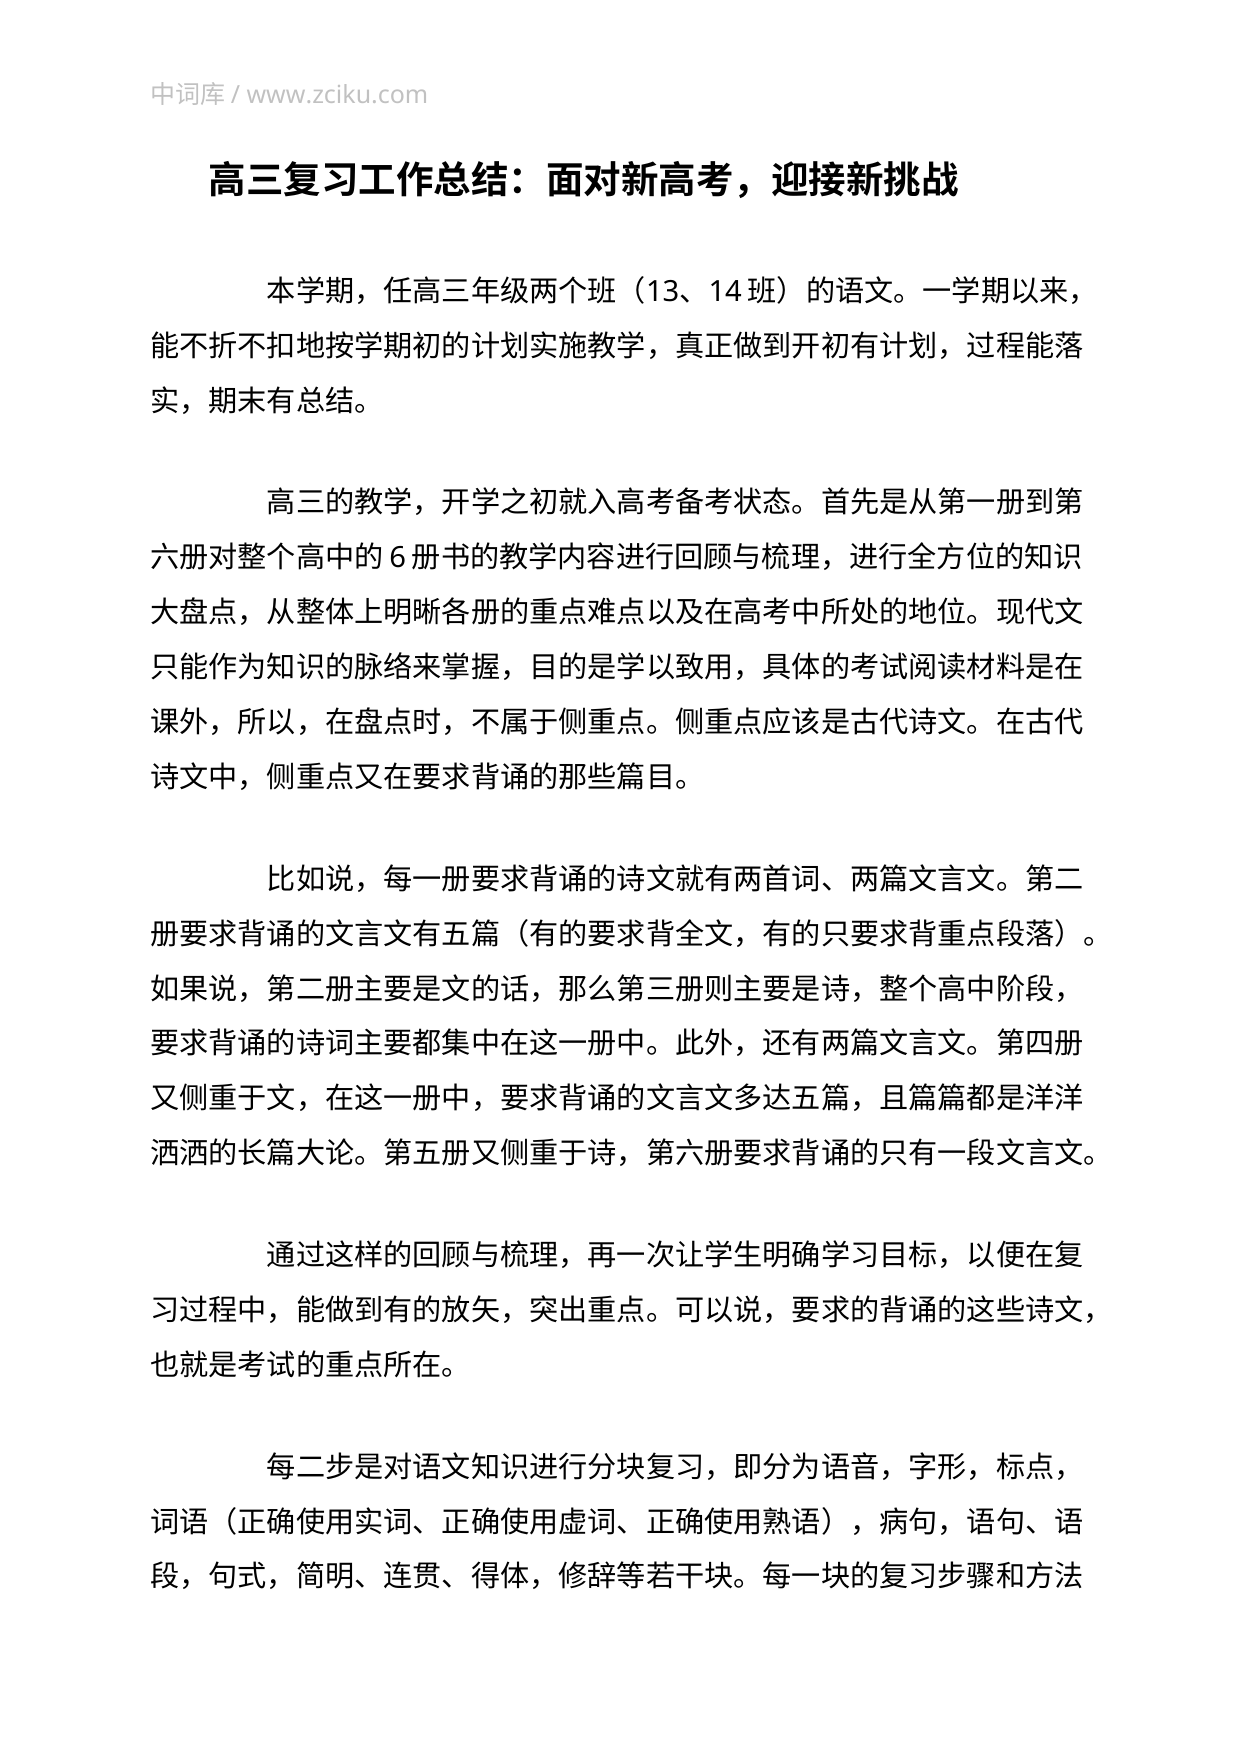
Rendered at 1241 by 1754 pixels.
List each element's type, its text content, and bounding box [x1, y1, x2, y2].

text 比如说，每一册要求背诵的诗文就有两首词、两篇文言文。第二册要求背诵的文言文有五篇（有的要求背全文，有的只要求背重点段落）。如果说，第二册主要是文的话，那么第三册则主要是诗，整个高中阶段，要求背诵的诗词主要都集中在这一册中。此外，还有两篇文言文。第四册又侧重于文，在这一册中，要求背诵的文言文多达五篇，且篇篇都是洋洋洒洒的长篇大论。第五册又侧重于诗，第六册要求背诵的只有一段文言文。 [150, 855, 1090, 1172]
text 通过这样的回顾与梳理，再一次让学生明确学习目标，以便在复习过程中，能做到有的放矢，突出重点。可以说，要求的背诵的这些诗文，也就是考试的重点所在。 [150, 1232, 1090, 1384]
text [150, 1443, 1090, 1595]
text 高三复习工作总结：面对新高考，迎接新挑战 [150, 150, 1090, 204]
text 高三的教学，开学之初就入高考备考状态。首先是从第一册到第六册对整个高中的6册书的教学内容进行回顾与梳理，进行全方位的知识大盘点，从整体上明晰各册的重点难点以及在高考中所处的地位。现代文只能作为知识的脉络来掌握，目的是学以致用，具体的考试阅读材料是在课外，所以，在盘点时，不属于侧重点。侧重点应该是古代诗文。在古代诗文中，侧重点又在要求背诵的那些篇目。 [150, 479, 1090, 796]
text 本学期，任高三年级两个班（13、14班）的语文。一学期以来，能不折不扣地按学期初的计划实施教学，真正做到开初有计划，过程能落实，期末有总结。 [150, 267, 1090, 419]
